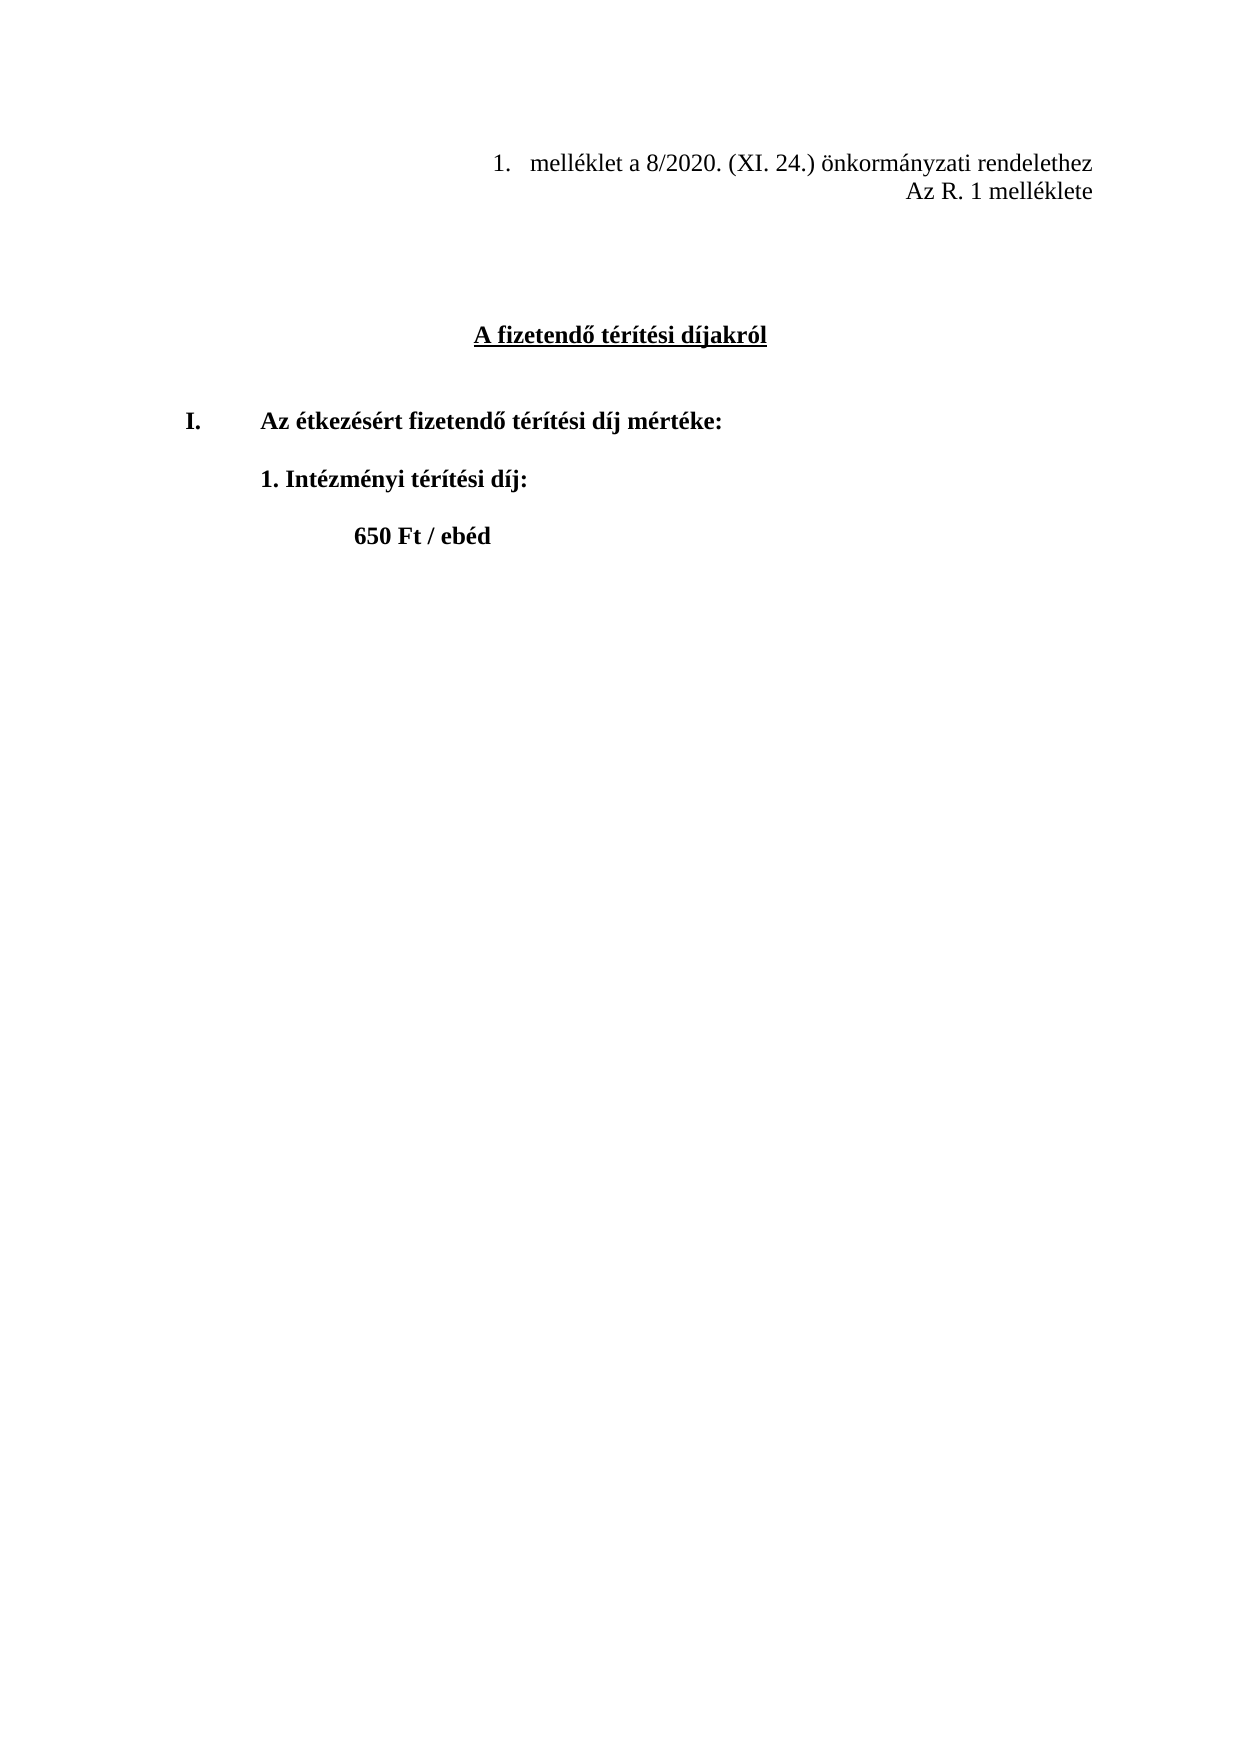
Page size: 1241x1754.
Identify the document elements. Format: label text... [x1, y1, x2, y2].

text 650 Ft / ebéd [354, 521, 1093, 550]
list melléklet a 8/2020. (XI. 24.) önkormányzati rendelethez [185, 148, 1093, 176]
list Az étkezésért fizetendő térítési díj mértéke: [185, 406, 1093, 435]
text A fizetendő térítési díjakról [148, 320, 1093, 349]
list Az R. 1 melléklete [223, 176, 1093, 205]
text 1. Intézményi térítési díj: [221, 464, 1093, 493]
